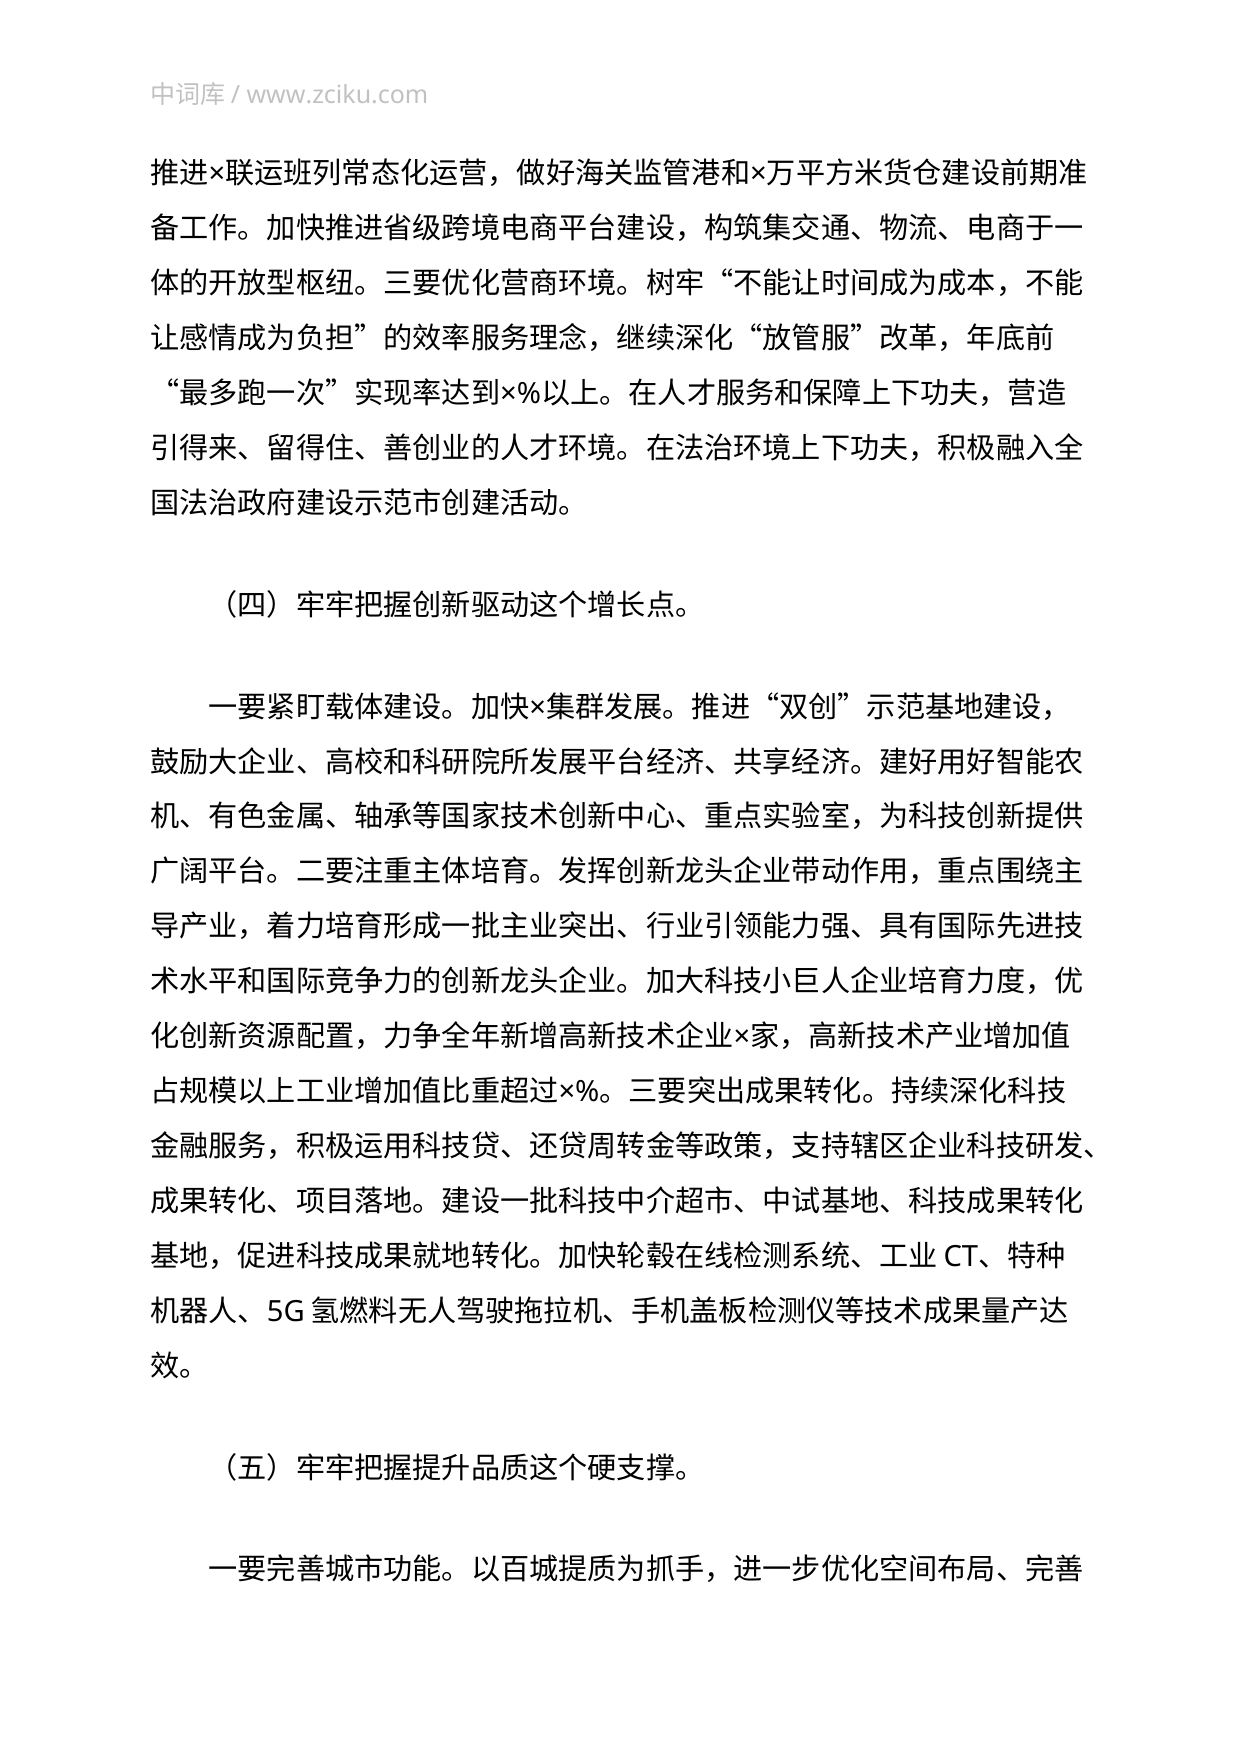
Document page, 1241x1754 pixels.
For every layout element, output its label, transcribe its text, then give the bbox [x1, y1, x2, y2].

text （四）牢牢把握创新驱动这个增长点。 [150, 581, 1090, 624]
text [150, 1546, 1090, 1588]
text 一要紧盯载体建设。加快×集群发展。推进“双创”示范基地建设，鼓励大企业、高校和科研院所发展平台经济、共享经济。建好用好智能农机、有色金属、轴承等国家技术创新中心、重点实验室，为科技创新提供广阔平台。二要注重主体培育。发挥创新龙头企业带动作用，重点围绕主导产业，着力培育形成一批主业突出、行业引领能力强、具有国际先进技术水平和国际竞争力的创新龙头企业。加大科技小巨人企业培育力度，优化创新资源配置，力争全年新增高新技术企业×家，高新技术产业增加值占规模以上工业增加值比重超过×%。三要突出成果转化。持续深化科技金融服务，积极运用科技贷、还贷周转金等政策，支持辖区企业科技研发、成果转化、项目落地。建设一批科技中介超市、中试基地、科技成果转化基地，促进科技成果就地转化。加快轮毂在线检测系统、工业CT、特种机器人、5G氢燃料无人驾驶拖拉机、手机盖板检测仪等技术成果量产达效。 [150, 683, 1090, 1385]
text （五）牢牢把握提升品质这个硬支撑。 [150, 1444, 1090, 1486]
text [150, 150, 1090, 522]
